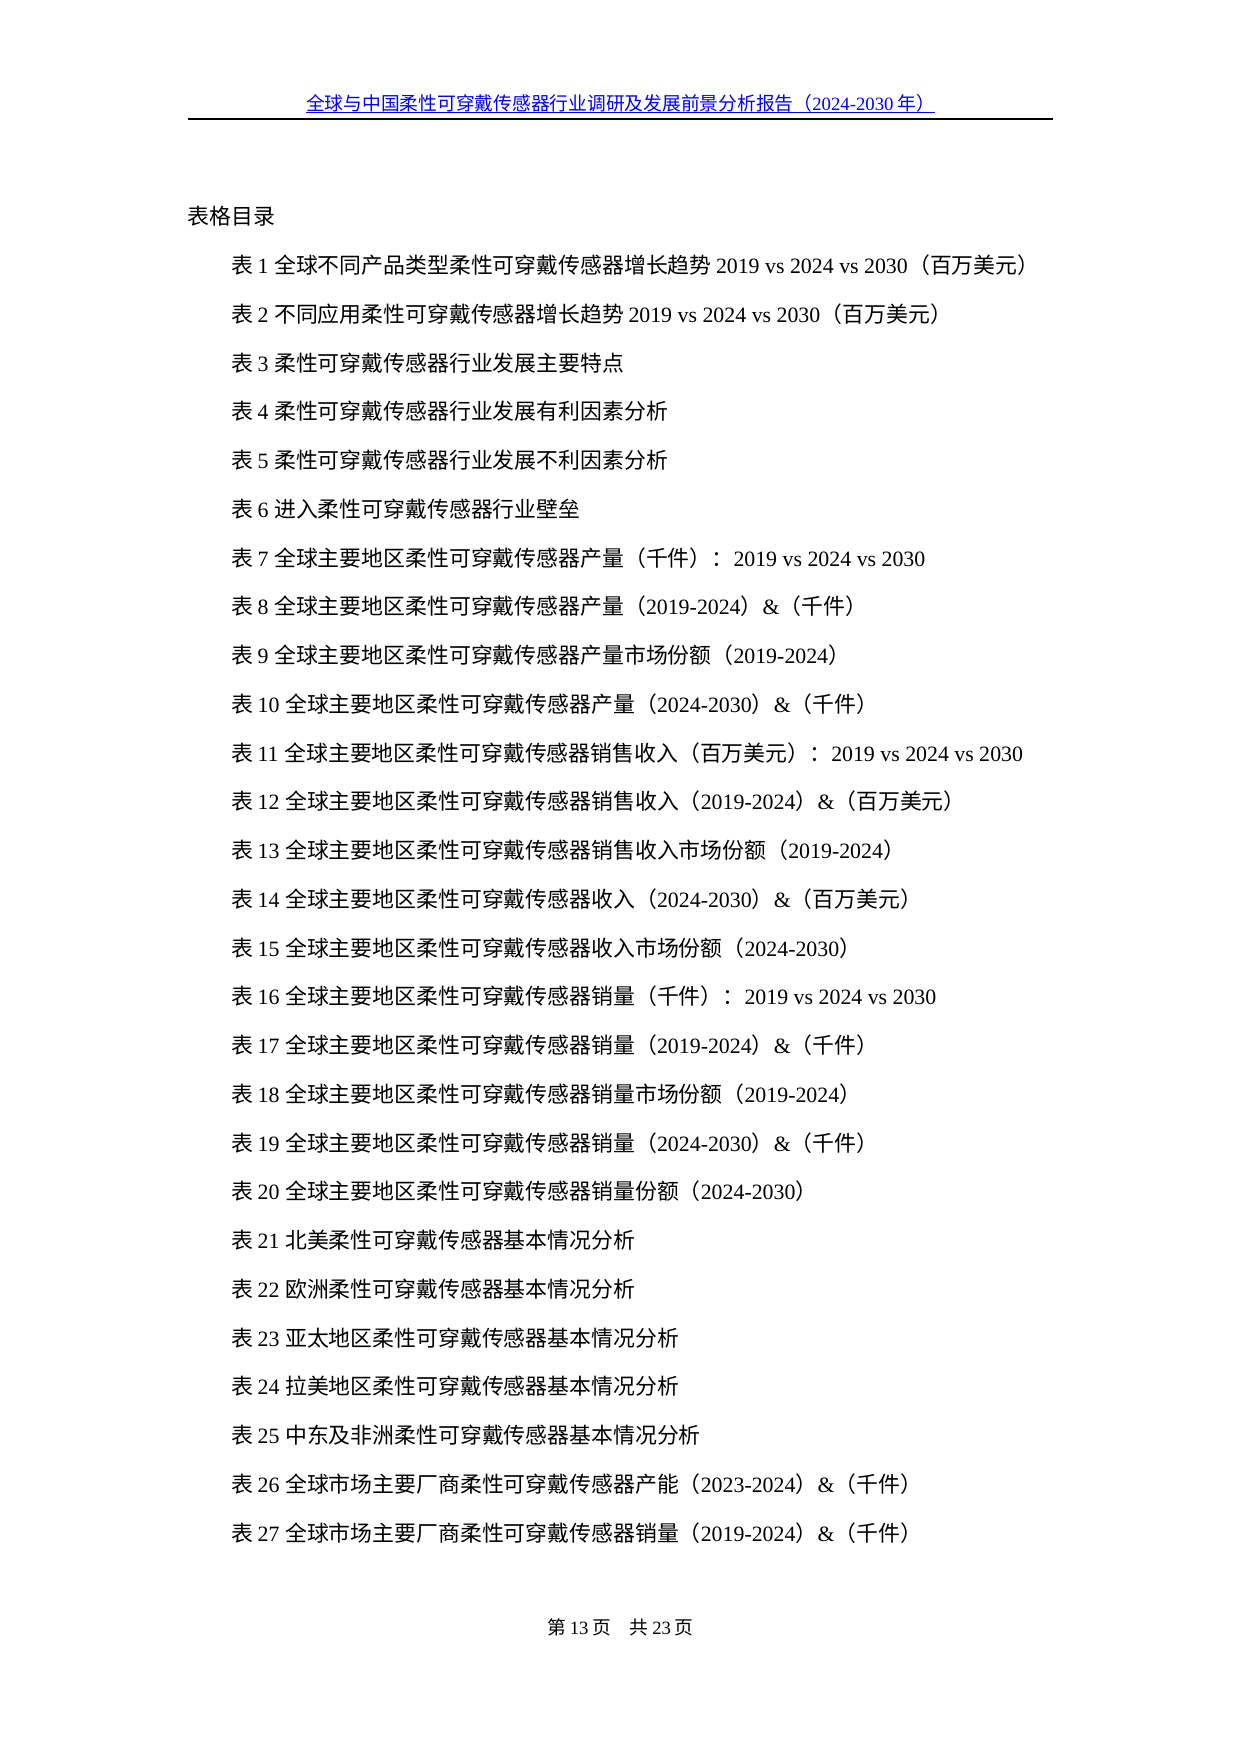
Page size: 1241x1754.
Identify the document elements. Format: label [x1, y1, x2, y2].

text [187, 150, 1053, 1548]
